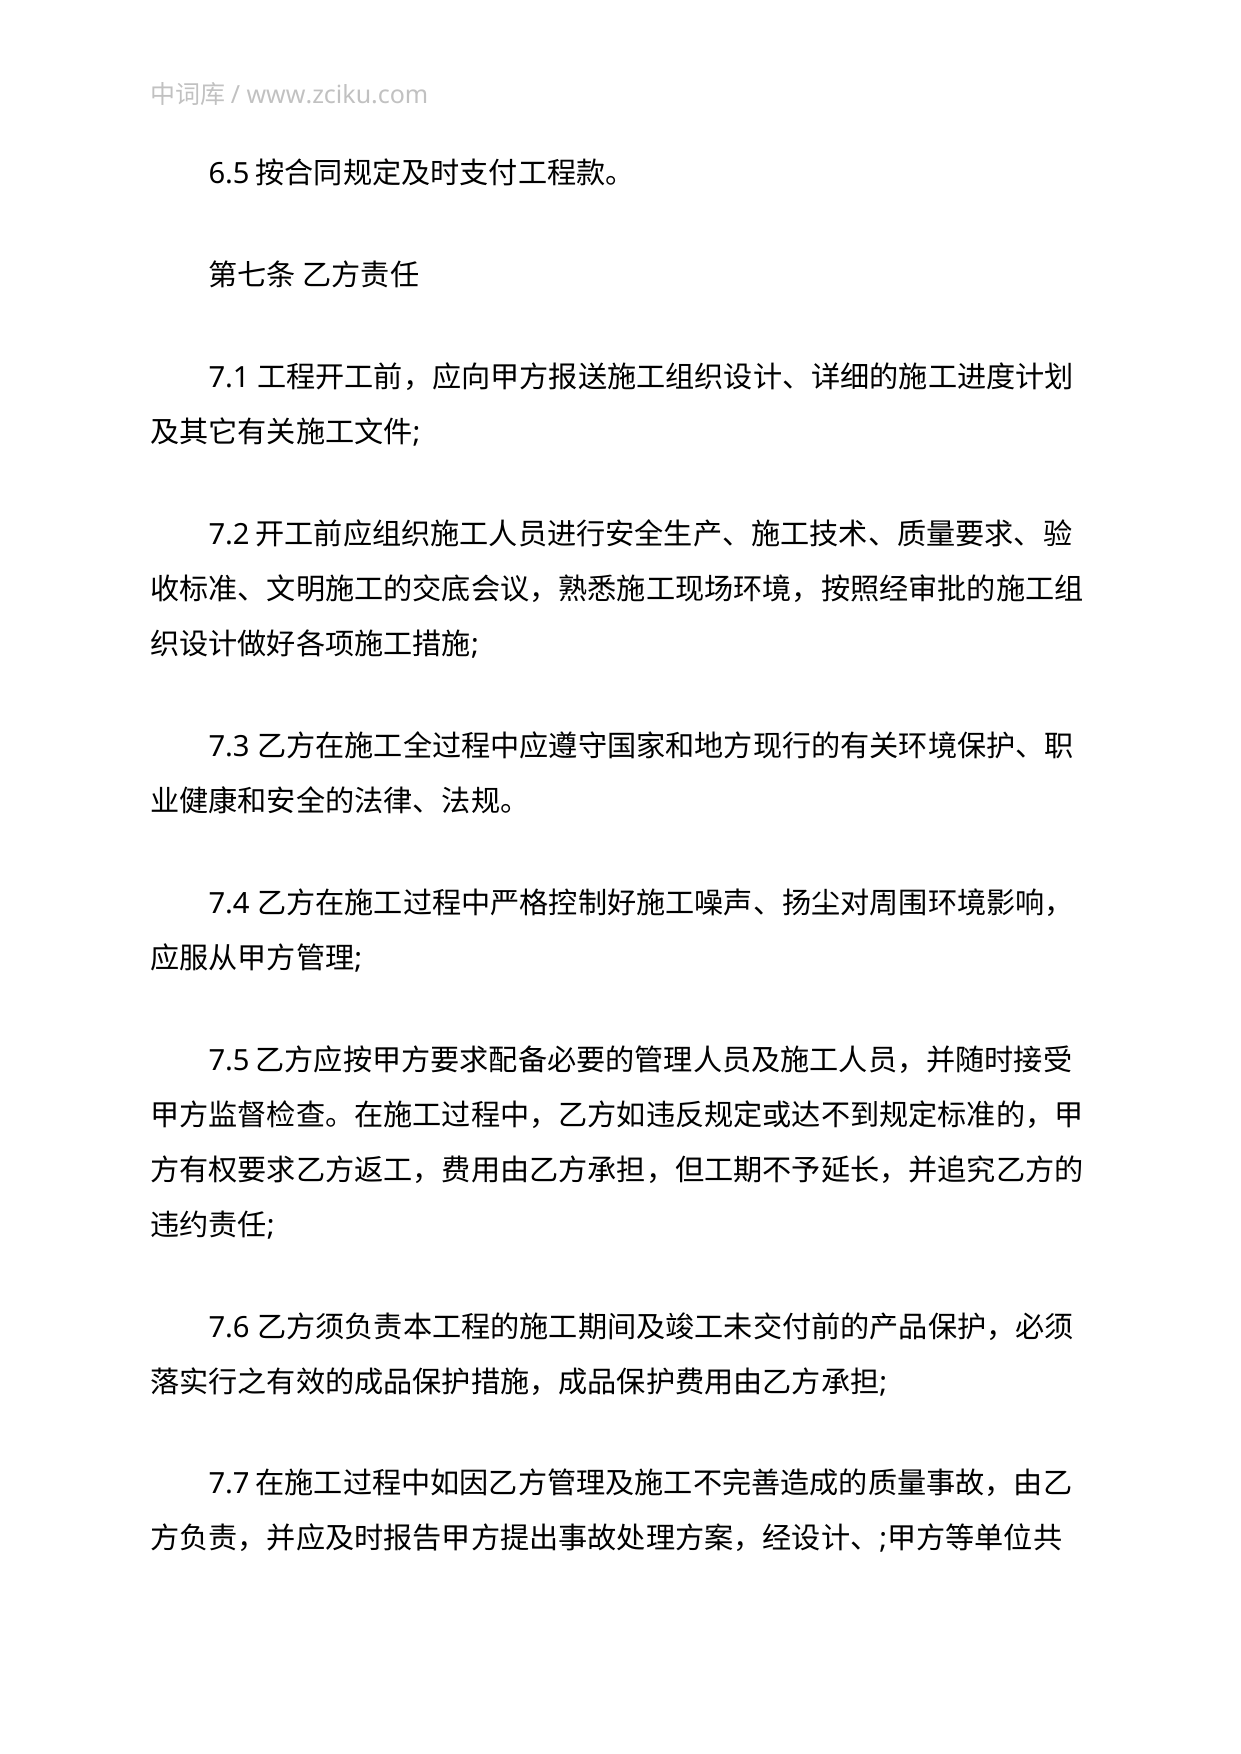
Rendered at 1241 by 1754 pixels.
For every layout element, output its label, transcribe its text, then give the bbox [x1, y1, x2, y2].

text 6.5按合同规定及时支付工程款。 [150, 150, 1090, 192]
text 7.1 工程开工前，应向甲方报送施工组织设计、详细的施工进度计划及其它有关施工文件; [150, 354, 1090, 451]
text 7.3 乙方在施工全过程中应遵守国家和地方现行的有关环境保护、职业健康和安全的法律、法规。 [150, 723, 1090, 820]
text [150, 1460, 1090, 1557]
text 7.2开工前应组织施工人员进行安全生产、施工技术、质量要求、验收标准、文明施工的交底会议，熟悉施工现场环境，按照经审批的施工组织设计做好各项施工措施; [150, 511, 1090, 663]
text 7.5乙方应按甲方要求配备必要的管理人员及施工人员，并随时接受甲方监督检查。在施工过程中，乙方如违反规定或达不到规定标准的，甲方有权要求乙方返工，费用由乙方承担，但工期不予延长，并追究乙方的违约责任; [150, 1036, 1090, 1243]
text 第七条 乙方责任 [150, 252, 1090, 294]
text 7.4 乙方在施工过程中严格控制好施工噪声、扬尘对周围环境影响，应服从甲方管理; [150, 879, 1090, 977]
text 7.6 乙方须负责本工程的施工期间及竣工未交付前的产品保护，必须落实行之有效的成品保护措施，成品保护费用由乙方承担; [150, 1303, 1090, 1401]
